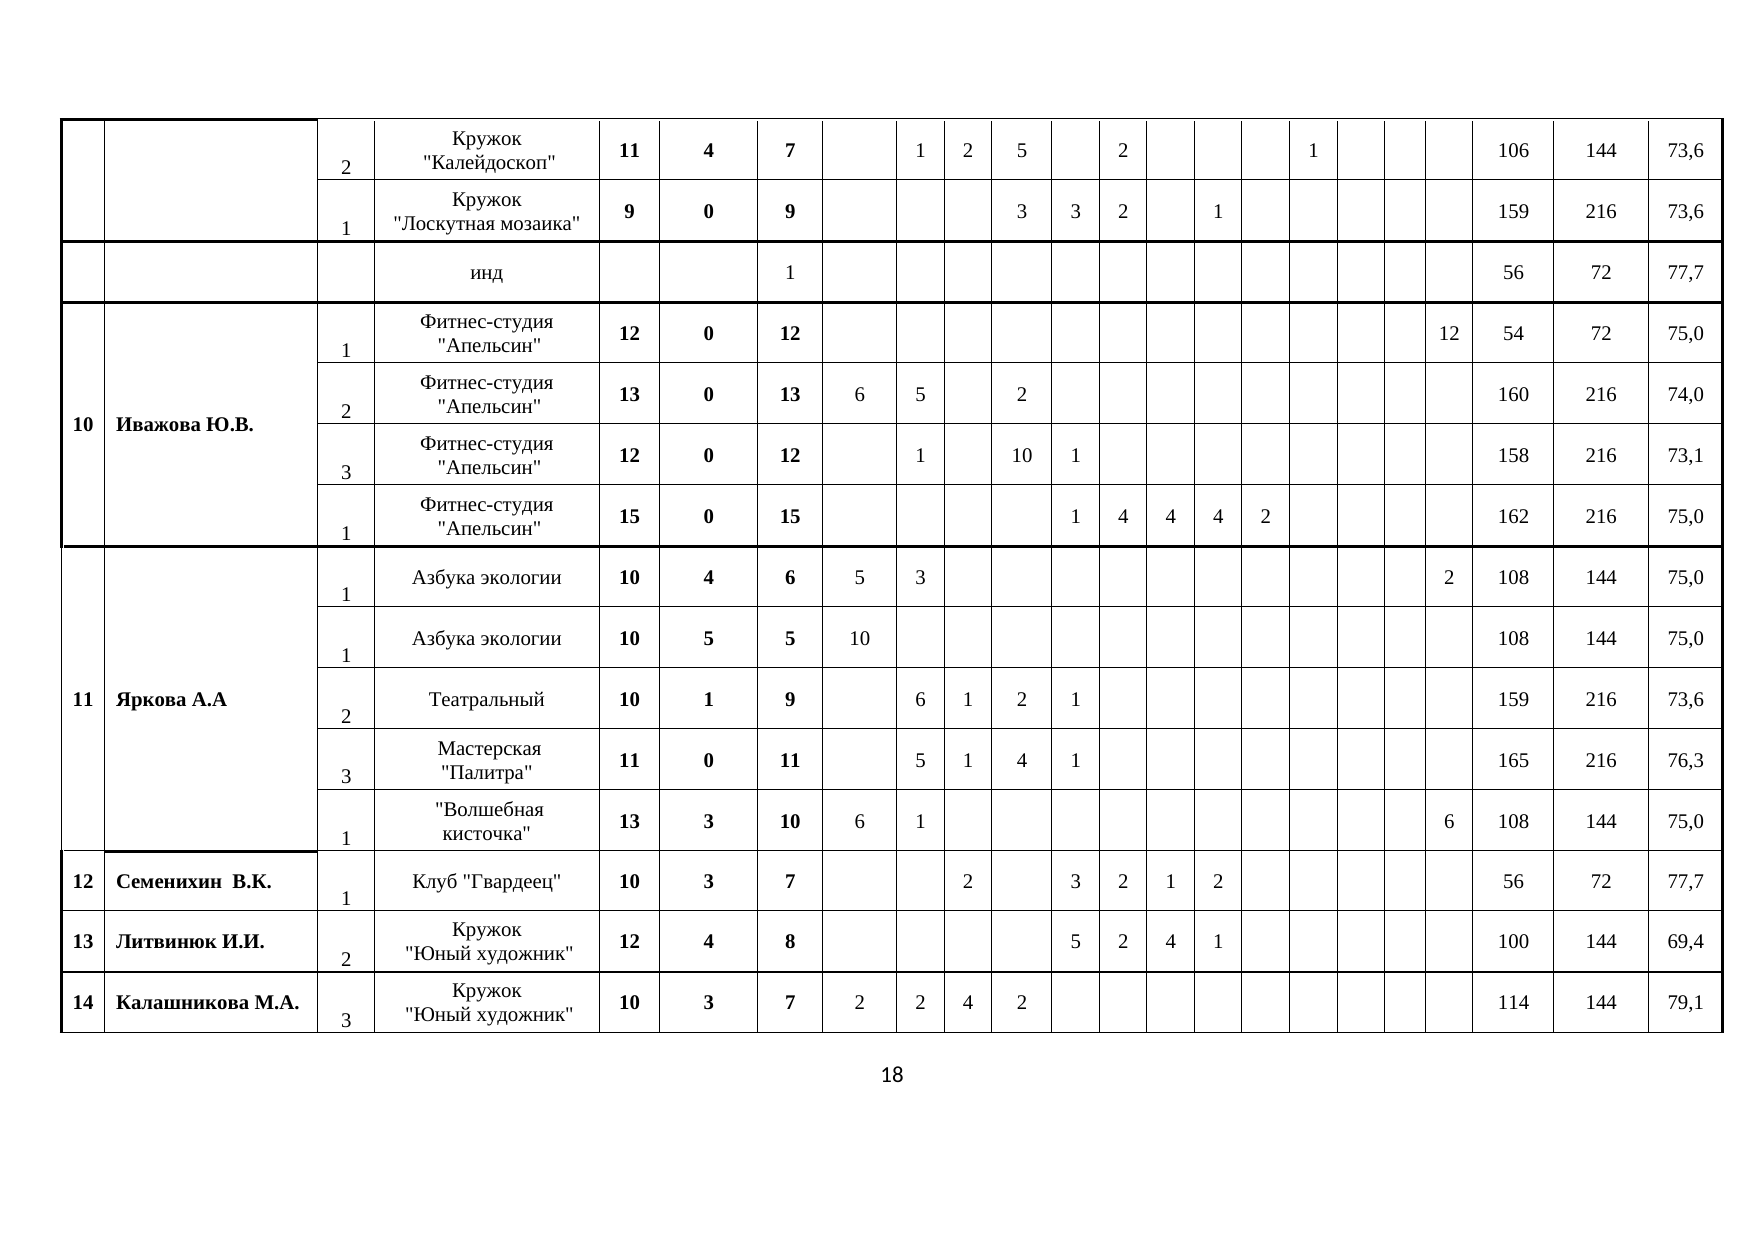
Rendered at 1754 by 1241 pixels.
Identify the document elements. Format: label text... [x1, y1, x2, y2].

table_cell [823, 668, 896, 728]
table_cell 2 [823, 973, 896, 1032]
table_cell 75,0 [1649, 790, 1721, 849]
table_cell инд [375, 243, 599, 301]
table_cell 1 [1195, 180, 1241, 240]
table_cell 216 [1554, 668, 1648, 728]
table_cell [1147, 304, 1194, 362]
table_cell 2 [318, 911, 374, 971]
table_cell 1 [1052, 424, 1099, 484]
table_cell [1385, 243, 1425, 301]
table_cell 1 [318, 790, 374, 849]
table_cell [1385, 485, 1425, 545]
table_cell 9 [758, 668, 822, 728]
table_cell 76,3 [1649, 729, 1721, 788]
table_cell [1426, 668, 1472, 728]
table_cell 10 [992, 424, 1051, 484]
table_cell 10 [823, 607, 896, 667]
table_cell 77,7 [1649, 243, 1721, 301]
table_cell 12 [600, 911, 659, 971]
table_cell [1338, 485, 1384, 545]
table_cell 1 [945, 729, 991, 788]
table_cell [1052, 790, 1099, 849]
table_cell 216 [1554, 485, 1648, 545]
table_cell 13 [600, 363, 659, 423]
table_cell [945, 548, 991, 606]
table_cell 3 [318, 729, 374, 788]
table_cell [1426, 607, 1472, 667]
table_cell [1195, 973, 1241, 1032]
table_cell [1195, 729, 1241, 788]
table_cell [945, 424, 991, 484]
table_cell 2 [944, 119, 992, 179]
table_cell 10 [600, 548, 659, 606]
table_cell [660, 243, 757, 301]
table_cell [897, 911, 944, 971]
table_cell [1290, 729, 1337, 788]
table_cell [945, 485, 991, 545]
table_cell 10 [758, 790, 822, 849]
table_cell 75,0 [1649, 304, 1721, 362]
table_cell 4 [1100, 485, 1146, 545]
table_cell 160 [1473, 363, 1553, 423]
table_cell 5 [758, 607, 822, 667]
table_cell 4 [660, 548, 757, 606]
table_cell 13 [63, 911, 104, 971]
table_cell [1426, 851, 1472, 910]
table_cell [1385, 119, 1425, 179]
table_cell [1338, 548, 1384, 606]
table_cell [945, 607, 991, 667]
table_cell [1338, 911, 1384, 971]
table_cell 159 [1473, 180, 1553, 240]
table_cell [1385, 790, 1425, 849]
table_cell [945, 243, 991, 301]
table_cell [823, 911, 896, 971]
table_cell [1426, 911, 1472, 971]
table_cell Фитнес-студия "Апельсин" [375, 485, 599, 545]
table_cell [1242, 911, 1289, 971]
table_cell [1100, 424, 1146, 484]
table_cell [945, 911, 991, 971]
table_cell 12 [600, 304, 659, 362]
table_cell [897, 485, 944, 545]
table_cell 1 [318, 548, 374, 606]
table_cell [1100, 973, 1146, 1032]
table_cell 2 [945, 851, 991, 910]
table_cell [1052, 973, 1099, 1032]
table_cell [1385, 363, 1425, 423]
table_cell 2 [897, 973, 944, 1032]
table_cell 12 [600, 424, 659, 484]
table_cell 3 [660, 973, 757, 1032]
table_cell [1385, 668, 1425, 728]
table_cell [992, 243, 1051, 301]
table_cell 69,4 [1649, 911, 1721, 971]
table_cell 56 [1473, 243, 1553, 301]
table_cell [1385, 973, 1425, 1032]
table_cell 114 [1473, 973, 1553, 1032]
table_cell 2 [1100, 180, 1146, 240]
table_cell [1242, 363, 1289, 423]
table_cell 15 [758, 485, 822, 545]
table_cell 165 [1473, 729, 1553, 788]
table_cell 144 [1554, 119, 1648, 179]
table_cell [823, 243, 896, 301]
table_cell [1195, 668, 1241, 728]
table_cell Семенихин В.К. [105, 853, 317, 910]
table_cell 73,6 [1649, 668, 1721, 728]
table_cell 1 [318, 304, 374, 362]
table_cell 9 [758, 180, 822, 240]
table_cell [1290, 911, 1337, 971]
table_cell [1338, 304, 1384, 362]
table_cell 1 [758, 243, 822, 301]
table_cell 3 [660, 790, 757, 849]
table_cell 0 [660, 424, 757, 484]
table_cell 12 [758, 304, 822, 362]
table_cell 5 [897, 729, 944, 788]
table_cell [992, 851, 1051, 910]
table_cell [1290, 424, 1337, 484]
table_cell 1 [1195, 911, 1241, 971]
table_cell [1426, 243, 1472, 301]
table_cell 2 [1426, 548, 1472, 606]
table_cell [1385, 424, 1425, 484]
table_cell 100 [1473, 911, 1553, 971]
table_cell [1290, 363, 1337, 423]
table_cell 5 [992, 119, 1052, 179]
table_cell 4 [992, 729, 1051, 788]
table_cell 3 [660, 851, 757, 910]
table_cell 6 [897, 668, 944, 728]
table_cell Фитнес-студия "Апельсин" [375, 304, 599, 362]
table_cell 1 [318, 851, 374, 910]
table_cell [1385, 180, 1425, 240]
table_cell Калашникова М.А. [105, 973, 317, 1032]
table_cell [1338, 180, 1384, 240]
table_cell [1147, 363, 1194, 423]
table_cell [1100, 729, 1146, 788]
table_cell 4 [1195, 485, 1241, 545]
table_cell 144 [1554, 973, 1648, 1032]
table_cell [1290, 304, 1337, 362]
table_cell 2 [1195, 851, 1241, 910]
table_cell [1242, 243, 1289, 301]
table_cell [374, 119, 599, 179]
table_cell Азбука экологии [375, 607, 599, 667]
table_cell [1385, 911, 1425, 971]
table_cell 56 [1473, 851, 1553, 910]
table_cell [63, 243, 104, 301]
table_cell [992, 911, 1051, 971]
table_cell 11 [600, 729, 659, 788]
table_cell [1337, 119, 1384, 179]
table_cell [823, 851, 896, 910]
table_cell 3 [318, 424, 374, 484]
table_cell 10 [600, 668, 659, 728]
table_cell 79,1 [1649, 973, 1721, 1032]
table_cell 1 [1052, 668, 1099, 728]
table_cell 1 [318, 607, 374, 667]
table_cell [1385, 851, 1425, 910]
table_cell 75,0 [1649, 485, 1721, 545]
table_cell 216 [1554, 180, 1648, 240]
table_cell [1100, 363, 1146, 423]
table_cell Иважова Ю.В. [105, 304, 317, 545]
table_cell [1052, 607, 1099, 667]
table_cell 13 [600, 790, 659, 849]
table_cell [1100, 607, 1146, 667]
table_cell [1052, 304, 1099, 362]
table_cell 2 [318, 119, 374, 179]
table_cell Кружок "Юный художник" [375, 911, 599, 971]
table_cell 1 [318, 485, 374, 545]
table_cell [1290, 973, 1337, 1032]
table_cell [1194, 119, 1242, 179]
table_cell 72 [1554, 851, 1648, 910]
table_cell [1426, 973, 1472, 1032]
table_cell Азбука экологии [375, 548, 599, 606]
table_cell [1147, 119, 1194, 179]
table_cell 4 [1147, 911, 1194, 971]
table_cell [1147, 548, 1194, 606]
table_cell 2 [318, 668, 374, 728]
table_cell [945, 790, 991, 849]
table_cell 3 [1052, 851, 1099, 910]
table_cell [1147, 607, 1194, 667]
table_cell 0 [660, 729, 757, 788]
table_cell 216 [1554, 363, 1648, 423]
table_cell [1338, 607, 1384, 667]
table_cell [823, 304, 896, 362]
table_cell 5 [1052, 911, 1099, 971]
table_cell [1290, 180, 1337, 240]
table_cell [1100, 790, 1146, 849]
table_cell 1 [660, 668, 757, 728]
table_cell [1052, 243, 1099, 301]
table_cell [1338, 668, 1384, 728]
table_cell [318, 243, 374, 301]
table_cell 1 [945, 668, 991, 728]
table_cell [1242, 851, 1289, 910]
table_cell 1 [1147, 851, 1194, 910]
table_cell 73,6 [1649, 119, 1721, 179]
table_cell [1338, 729, 1384, 788]
table_cell [992, 304, 1051, 362]
table_cell [1242, 973, 1289, 1032]
table_cell [1385, 304, 1425, 362]
table_cell [1195, 424, 1241, 484]
table_cell Фитнес-студия "Апельсин" [375, 424, 599, 484]
table_cell [992, 790, 1051, 849]
table_cell [823, 180, 896, 240]
table_cell 72 [1554, 243, 1648, 301]
table_cell [1195, 548, 1241, 606]
table_cell 11 [62, 546, 104, 849]
table_cell 12 [1426, 304, 1472, 362]
table_cell [1195, 304, 1241, 362]
table_cell [1385, 729, 1425, 788]
table_cell [897, 304, 944, 362]
table_cell Литвинюк И.И. [105, 911, 317, 971]
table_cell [375, 973, 599, 1032]
table_cell [1147, 424, 1194, 484]
table_cell [1338, 363, 1384, 423]
table_cell [1147, 973, 1194, 1032]
table_cell 10 [63, 304, 104, 545]
table_cell 1 [897, 119, 944, 179]
table_cell 5 [897, 363, 944, 423]
table_cell [1195, 607, 1241, 667]
table_cell [1052, 119, 1099, 179]
table_cell [1100, 304, 1146, 362]
table_cell 2 [1242, 485, 1289, 545]
table_cell Клуб "Гвардеец" [375, 851, 599, 910]
table_cell [1195, 363, 1241, 423]
table_cell 8 [758, 911, 822, 971]
table_cell [823, 729, 896, 788]
table_cell 3 [897, 548, 944, 606]
table_cell 0 [660, 180, 757, 240]
table_cell 2 [318, 363, 374, 423]
table_cell Театральный [375, 668, 599, 728]
table_cell [1052, 548, 1099, 606]
table_cell 2 [992, 973, 1051, 1032]
table_cell [1385, 607, 1425, 667]
table_cell [1290, 790, 1337, 849]
table_cell [1147, 180, 1194, 240]
table_cell [822, 119, 897, 179]
table_cell 0 [660, 363, 757, 423]
table_cell 75,0 [1649, 607, 1721, 667]
table_cell 4 [945, 973, 991, 1032]
table_cell 4 [660, 911, 757, 971]
table_cell 144 [1554, 911, 1648, 971]
table_cell [1242, 790, 1289, 849]
table_cell 3 [1052, 180, 1099, 240]
table_cell [992, 607, 1051, 667]
table_cell 144 [1554, 790, 1648, 849]
table_cell [1385, 548, 1425, 606]
table_cell 7 [758, 119, 822, 179]
table_cell 72 [1554, 304, 1648, 362]
table_cell [1338, 243, 1384, 301]
table_cell [1242, 607, 1289, 667]
table_cell 108 [1473, 790, 1553, 849]
table_cell 11 [599, 119, 659, 179]
table_cell 216 [1554, 729, 1648, 788]
table_cell 75,0 [1649, 548, 1721, 606]
table_cell 74,0 [1649, 363, 1721, 423]
table_cell 6 [1426, 790, 1472, 849]
table_cell 4 [1147, 485, 1194, 545]
table_cell [1426, 424, 1472, 484]
table_cell 73,6 [1649, 180, 1721, 240]
table_cell [1100, 668, 1146, 728]
table_cell Яркова А.А [105, 548, 317, 849]
table_cell 73,1 [1649, 424, 1721, 484]
table_cell 12 [63, 851, 104, 910]
table_cell [897, 180, 944, 240]
table_cell 2 [1099, 119, 1147, 179]
table_cell [1290, 668, 1337, 728]
table_cell [1426, 485, 1472, 545]
table_cell 1 [1289, 119, 1337, 179]
table_cell [1426, 729, 1472, 788]
table_cell Кружок "Лоскутная мозаика" [375, 180, 599, 240]
table_cell 11 [758, 729, 822, 788]
table_cell [1242, 548, 1289, 606]
table_cell [1100, 243, 1146, 301]
table_cell 158 [1473, 424, 1553, 484]
table_cell 1 [1052, 729, 1099, 788]
table_cell 144 [1554, 548, 1648, 606]
table_cell [897, 851, 944, 910]
table_cell 144 [1554, 607, 1648, 667]
table_cell 3 [318, 973, 374, 1032]
table_cell 54 [1473, 304, 1553, 362]
table_cell 6 [823, 363, 896, 423]
table_cell 159 [1473, 668, 1553, 728]
table_cell [600, 243, 659, 301]
table_cell [105, 243, 317, 301]
table_cell [1242, 729, 1289, 788]
table_cell [1242, 304, 1289, 362]
table_cell [992, 548, 1051, 606]
table_cell 10 [600, 851, 659, 910]
table_cell [1100, 548, 1146, 606]
table_cell [1426, 180, 1472, 240]
table_cell 216 [1554, 424, 1648, 484]
table_cell 2 [992, 363, 1051, 423]
table_cell 0 [660, 485, 757, 545]
table_cell [945, 180, 991, 240]
table_cell Фитнес-студия "Апельсин" [375, 363, 599, 423]
table_cell [1147, 243, 1194, 301]
table_cell 10 [600, 973, 659, 1032]
table_cell 5 [660, 607, 757, 667]
table_cell 3 [992, 180, 1051, 240]
table_cell 0 [660, 304, 757, 362]
table_cell Мастерская "Палитра" [375, 729, 599, 788]
table_cell 1 [897, 790, 944, 849]
table_cell 2 [1100, 851, 1146, 910]
table_cell 1 [318, 180, 374, 240]
table_cell [897, 243, 944, 301]
table_cell [1290, 607, 1337, 667]
table_cell [992, 485, 1051, 545]
table_cell [1242, 668, 1289, 728]
table_cell 108 [1473, 548, 1553, 606]
table_cell 6 [758, 548, 822, 606]
table_cell [1242, 119, 1289, 179]
table_cell [1290, 243, 1337, 301]
table_cell [1195, 790, 1241, 849]
table_cell 10 [600, 607, 659, 667]
table_cell [945, 363, 991, 423]
table_cell 7 [758, 973, 822, 1032]
table_cell [1290, 851, 1337, 910]
table_cell [1290, 485, 1337, 545]
table_cell 1 [1052, 485, 1099, 545]
table_cell [897, 607, 944, 667]
table_cell 7 [758, 851, 822, 910]
table_cell 2 [1100, 911, 1146, 971]
table_cell [1147, 729, 1194, 788]
table_cell 77,7 [1649, 851, 1721, 910]
table_cell 6 [823, 790, 896, 849]
table_cell [1242, 424, 1289, 484]
table_cell [1425, 119, 1473, 179]
table_cell 14 [63, 973, 104, 1032]
table_cell 2 [992, 668, 1051, 728]
table_cell 108 [1473, 607, 1553, 667]
table_cell [1338, 851, 1384, 910]
table_cell 9 [600, 180, 659, 240]
table_cell 5 [823, 548, 896, 606]
table_cell [1147, 790, 1194, 849]
table_cell [1426, 363, 1472, 423]
table_cell [1338, 973, 1384, 1032]
table_cell [945, 304, 991, 362]
table_cell 15 [600, 485, 659, 545]
table_cell 4 [660, 119, 757, 179]
table_cell [823, 485, 896, 545]
table_cell "Волшебная кисточка" [375, 790, 599, 849]
table_cell 1 [897, 424, 944, 484]
table_cell 162 [1473, 485, 1553, 545]
table_cell [1195, 243, 1241, 301]
table_cell [823, 424, 896, 484]
table_cell 106 [1473, 119, 1553, 179]
table_cell [1147, 668, 1194, 728]
table_cell [1242, 180, 1289, 240]
table_cell 13 [758, 363, 822, 423]
table_cell 12 [758, 424, 822, 484]
table_cell [1338, 790, 1384, 849]
table_cell [1338, 424, 1384, 484]
table_cell [1290, 548, 1337, 606]
table_cell [1052, 363, 1099, 423]
